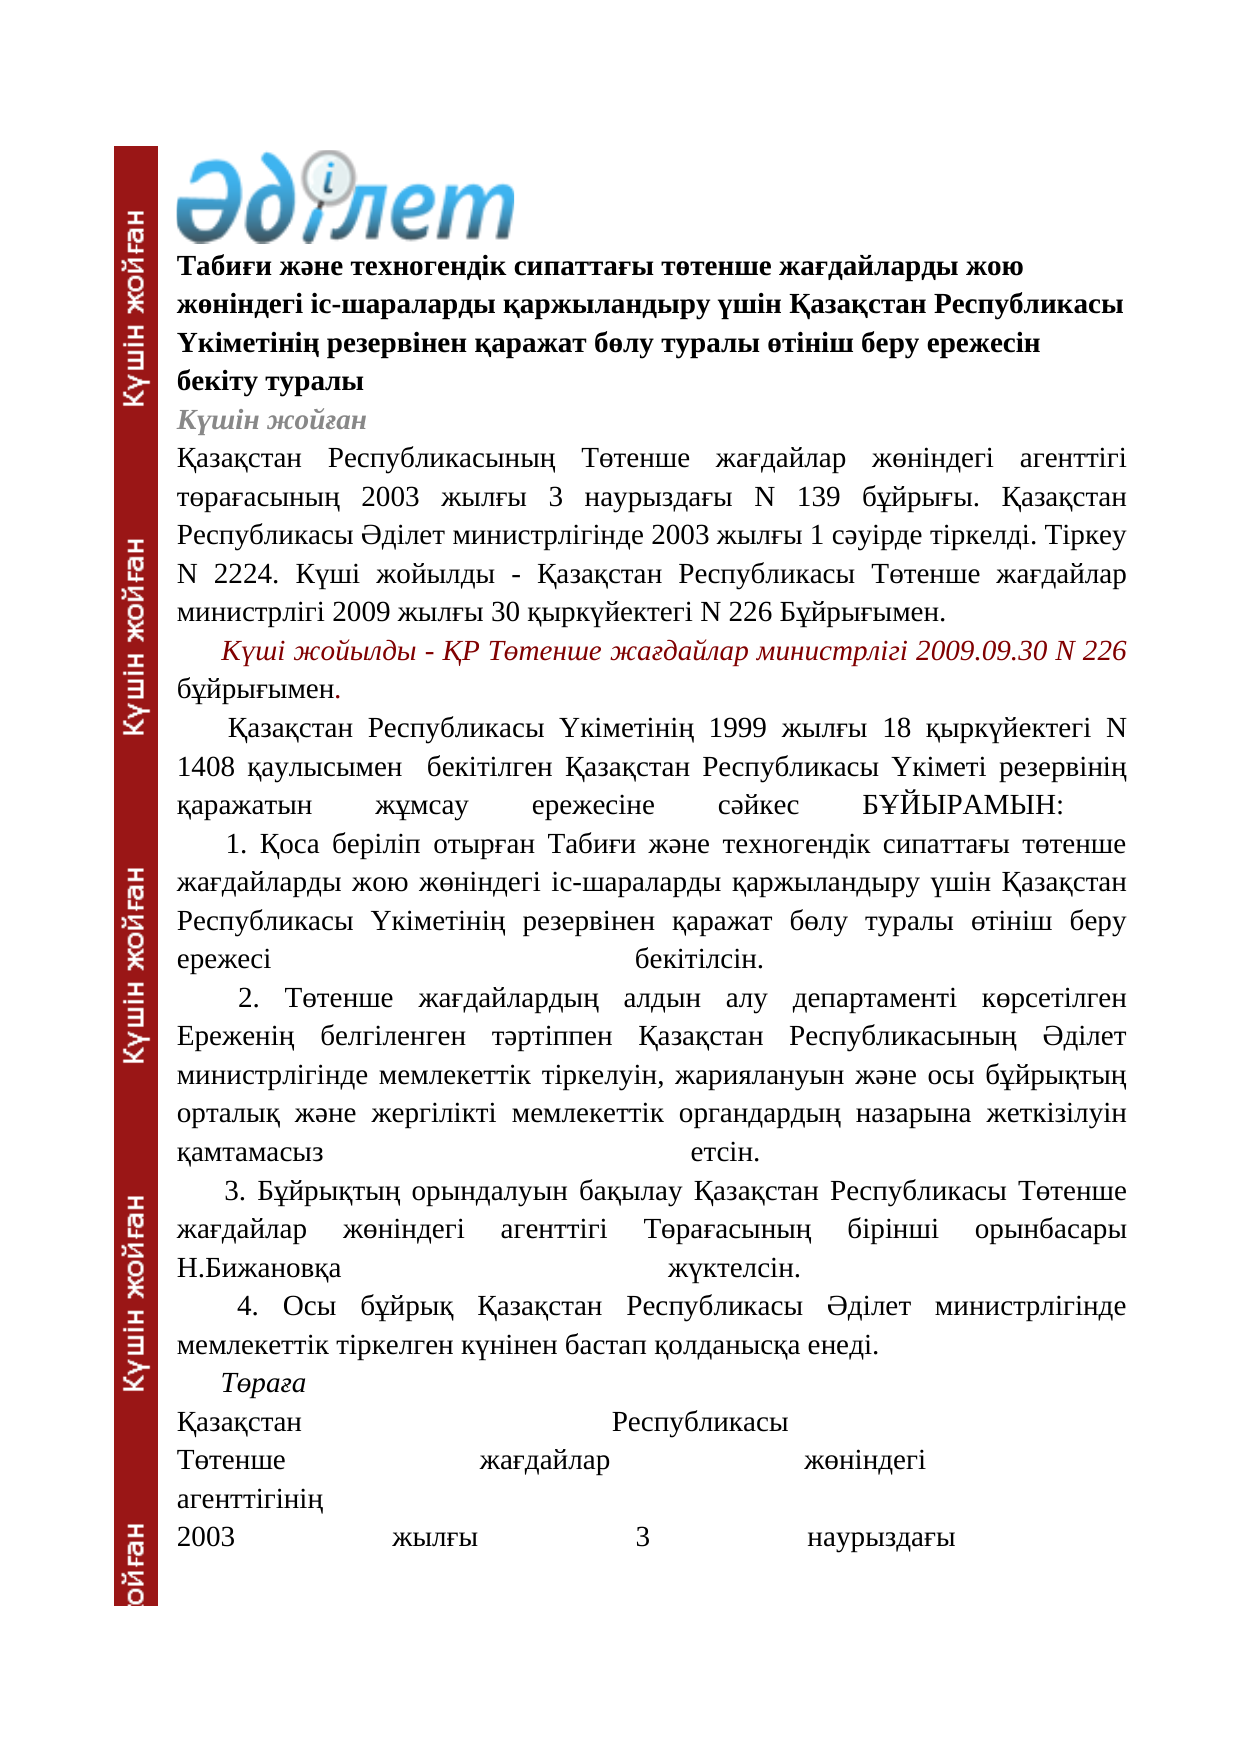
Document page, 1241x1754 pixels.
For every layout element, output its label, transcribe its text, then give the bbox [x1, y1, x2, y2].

text Табиғи және техногендік сипаттағы төтенше жағдайларды жою жөніндегі іс-шараларды қаржыландыру үшін Қазақстан Республикасы Үкіметінің резервінен қаражат бөлу туралы өтініш беру ережесін бекіту туралы [112, 248, 1128, 397]
text Қазақстан Республикасының Төтенше жағдайлар жөніндегі агенттігі төрағасының 2003 жылғы 3 наурыздағы N 139 бұйрығы. Қазақстан Республикасы Әділет министрлігінде 2003 жылғы 1 сәуірде тіркелді. Тіркеу N 2224. Күші жойылды - Қазақстан Республикасы Төтенше жағдайлар министрлігі 2009 жылғы 30 қыркүйектегі N 226 Бұйрығымен. [112, 440, 1128, 628]
picture [114, 628, 158, 633]
picture [114, 435, 158, 440]
text Қазақстан Республикасы Төтенше жағдайлар жөніндегі агенттігінің 2003 жылғы 3 наурыздағы N 139 бұйрығымен бекітілген [112, 1404, 1128, 1553]
picture [114, 1360, 158, 1365]
picture [114, 1553, 158, 1606]
text Күші жойылды - ҚР Төтенше жағдайлар министрлігі 2009.09.30 N 226 бұйрығымен. [112, 633, 1128, 705]
picture [114, 397, 158, 402]
picture [176, 150, 515, 244]
text Төраға [112, 1365, 1128, 1399]
picture [114, 1399, 158, 1404]
text Қазақстан Республикасы Үкіметінің 1999 жылғы 18 қыркүйектегі N 1408 қаулысымен бекітілген Қазақстан Республикасы Үкіметі резервінің қаражатын жұмсау ережесіне сәйкес БҰЙЫРАМЫН: 1. Қоса беріліп отырған Табиғи және техногендік сипаттағы төтенше жағдайларды жою жөніндегі іс-шараларды қаржыландыру үшін Қазақстан Республикасы Үкіметінің резервінен қаражат бөлу туралы өтініш беру ережесі бекітілсін. 2. Төтенше жағдайлардың алдын алу департаменті көрсетілген Ереженің белгіленген тәртіппен Қазақстан Республикасының Әділет министрлігінде мемлекеттік тіркелуін, жариялануын және осы бұйрықтың орталық және жергілікті мемлекеттік органдардың назарына жеткізілуін қамтамасыз етсін. 3. Бұйрықтың орындалуын бақылау Қазақстан Республикасы Төтенше жағдайлар жөніндегі агенттігі Төрағасының бірінші орынбасары Н.Бижановқа жүктелсін. 4. Осы бұйрық Қазақстан Республикасы Әділет министрлігінде мемлекеттік тіркелген күнінен бастап қолданысқа енеді. [112, 710, 1128, 1360]
picture [114, 146, 158, 248]
text Күшін жойған [112, 402, 1128, 435]
picture [114, 705, 158, 710]
